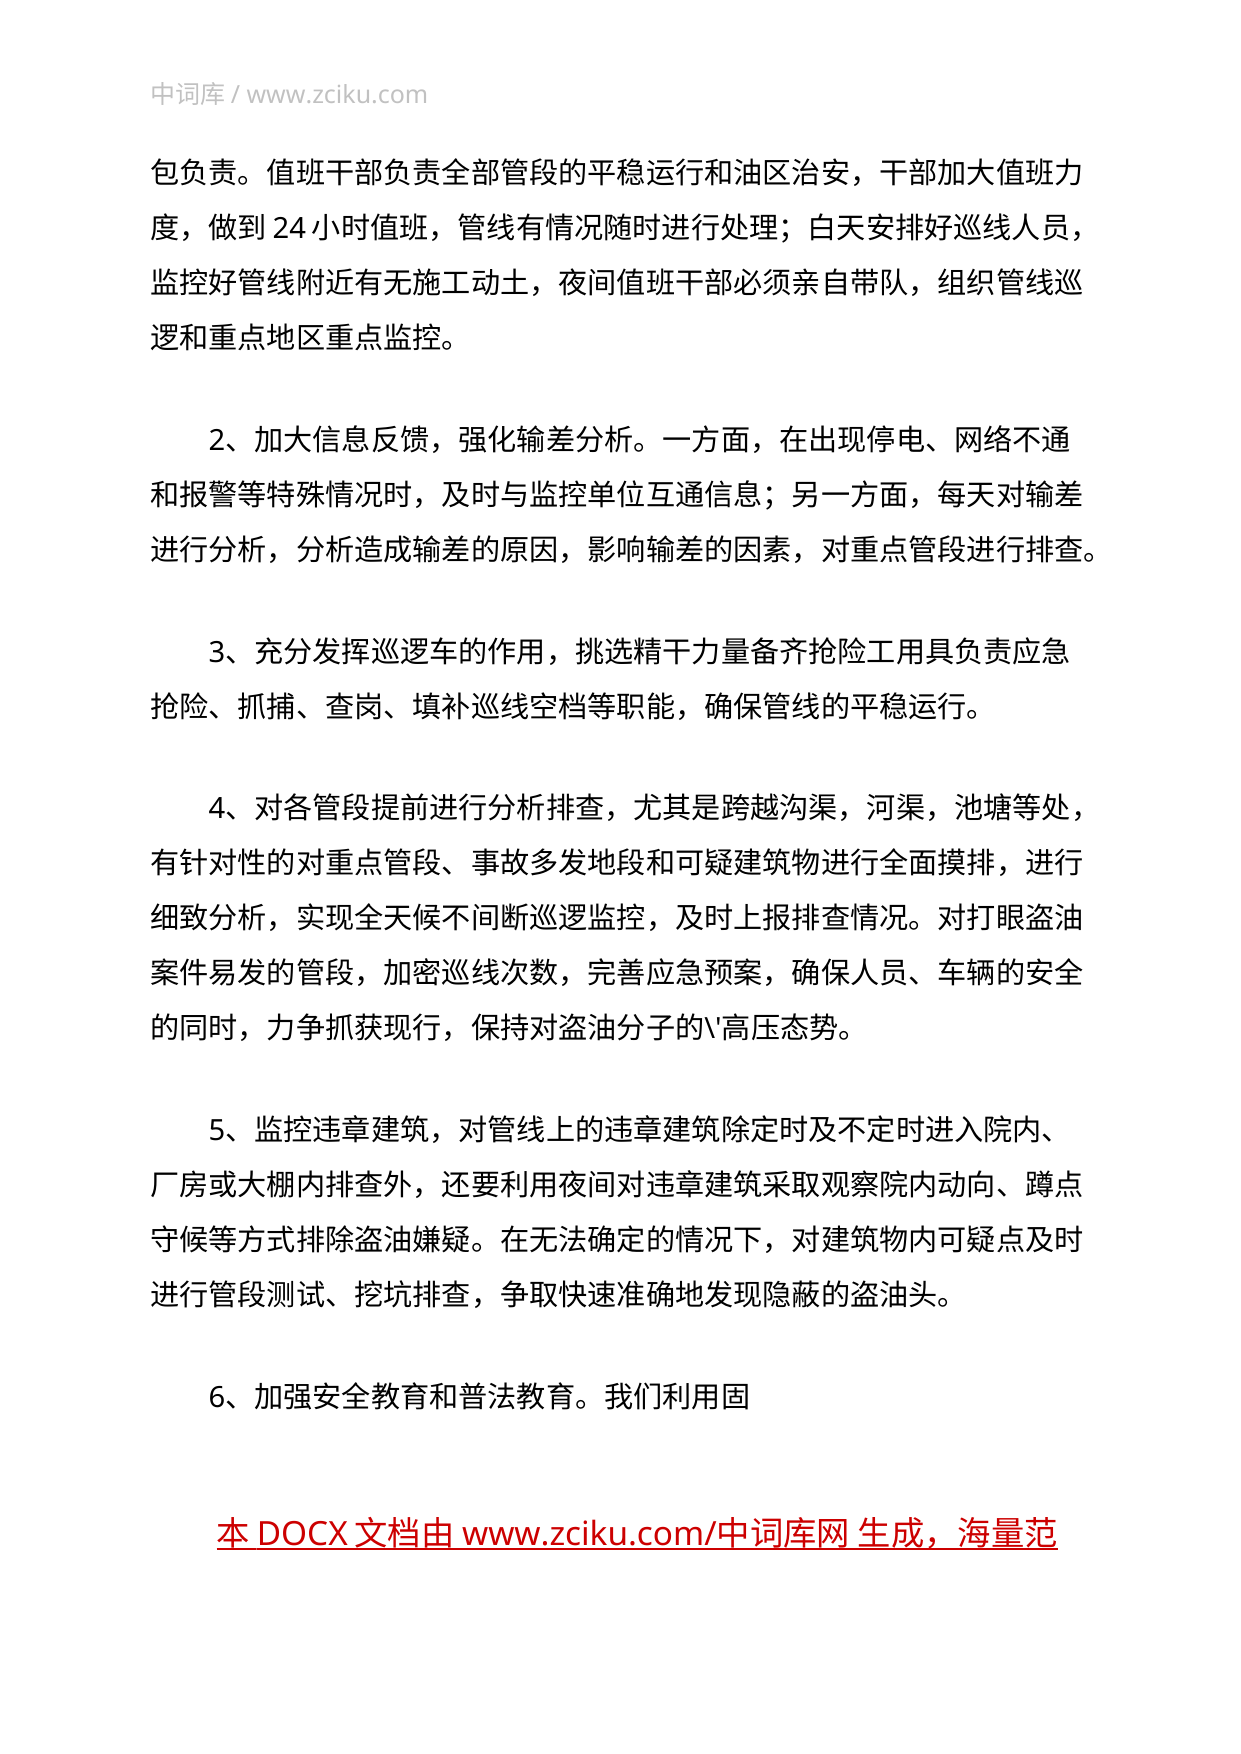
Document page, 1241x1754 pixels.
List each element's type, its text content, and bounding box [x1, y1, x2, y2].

text 5、监控违章建筑，对管线上的违章建筑除定时及不定时进入院内、厂房或大棚内排查外，还要利用夜间对违章建筑采取观察院内动向、蹲点守候等方式排除盗油嫌疑。在无法确定的情况下，对建筑物内可疑点及时进行管段测试、挖坑排查，争取快速准确地发现隐蔽的盗油头。 [150, 1107, 1090, 1314]
text 3、充分发挥巡逻车的作用，挑选精干力量备齐抢险工用具负责应急抢险、抓捕、查岗、填补巡线空档等职能，确保管线的平稳运行。 [150, 628, 1090, 726]
text 4、对各管段提前进行分析排查，尤其是跨越沟渠，河渠，池塘等处，有针对性的对重点管段、事故多发地段和可疑建筑物进行全面摸排，进行细致分析，实现全天候不间断巡逻监控，及时上报排查情况。对打眼盗油案件易发的管段，加密巡线次数，完善应急预案，确保人员、车辆的安全的同时，力争抓获现行，保持对盗油分子的\'高压态势。 [150, 785, 1090, 1047]
text 2、加大信息反馈，强化输差分析。一方面，在出现停电、网络不通和报警等特殊情况时，及时与监控单位互通信息；另一方面，每天对输差进行分析，分析造成输差的原因，影响输差的因素，对重点管段进行排查。 [150, 417, 1090, 569]
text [150, 1506, 1090, 1555]
text 6、加强安全教育和普法教育。我们利用固 [150, 1373, 1090, 1416]
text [150, 150, 1090, 357]
